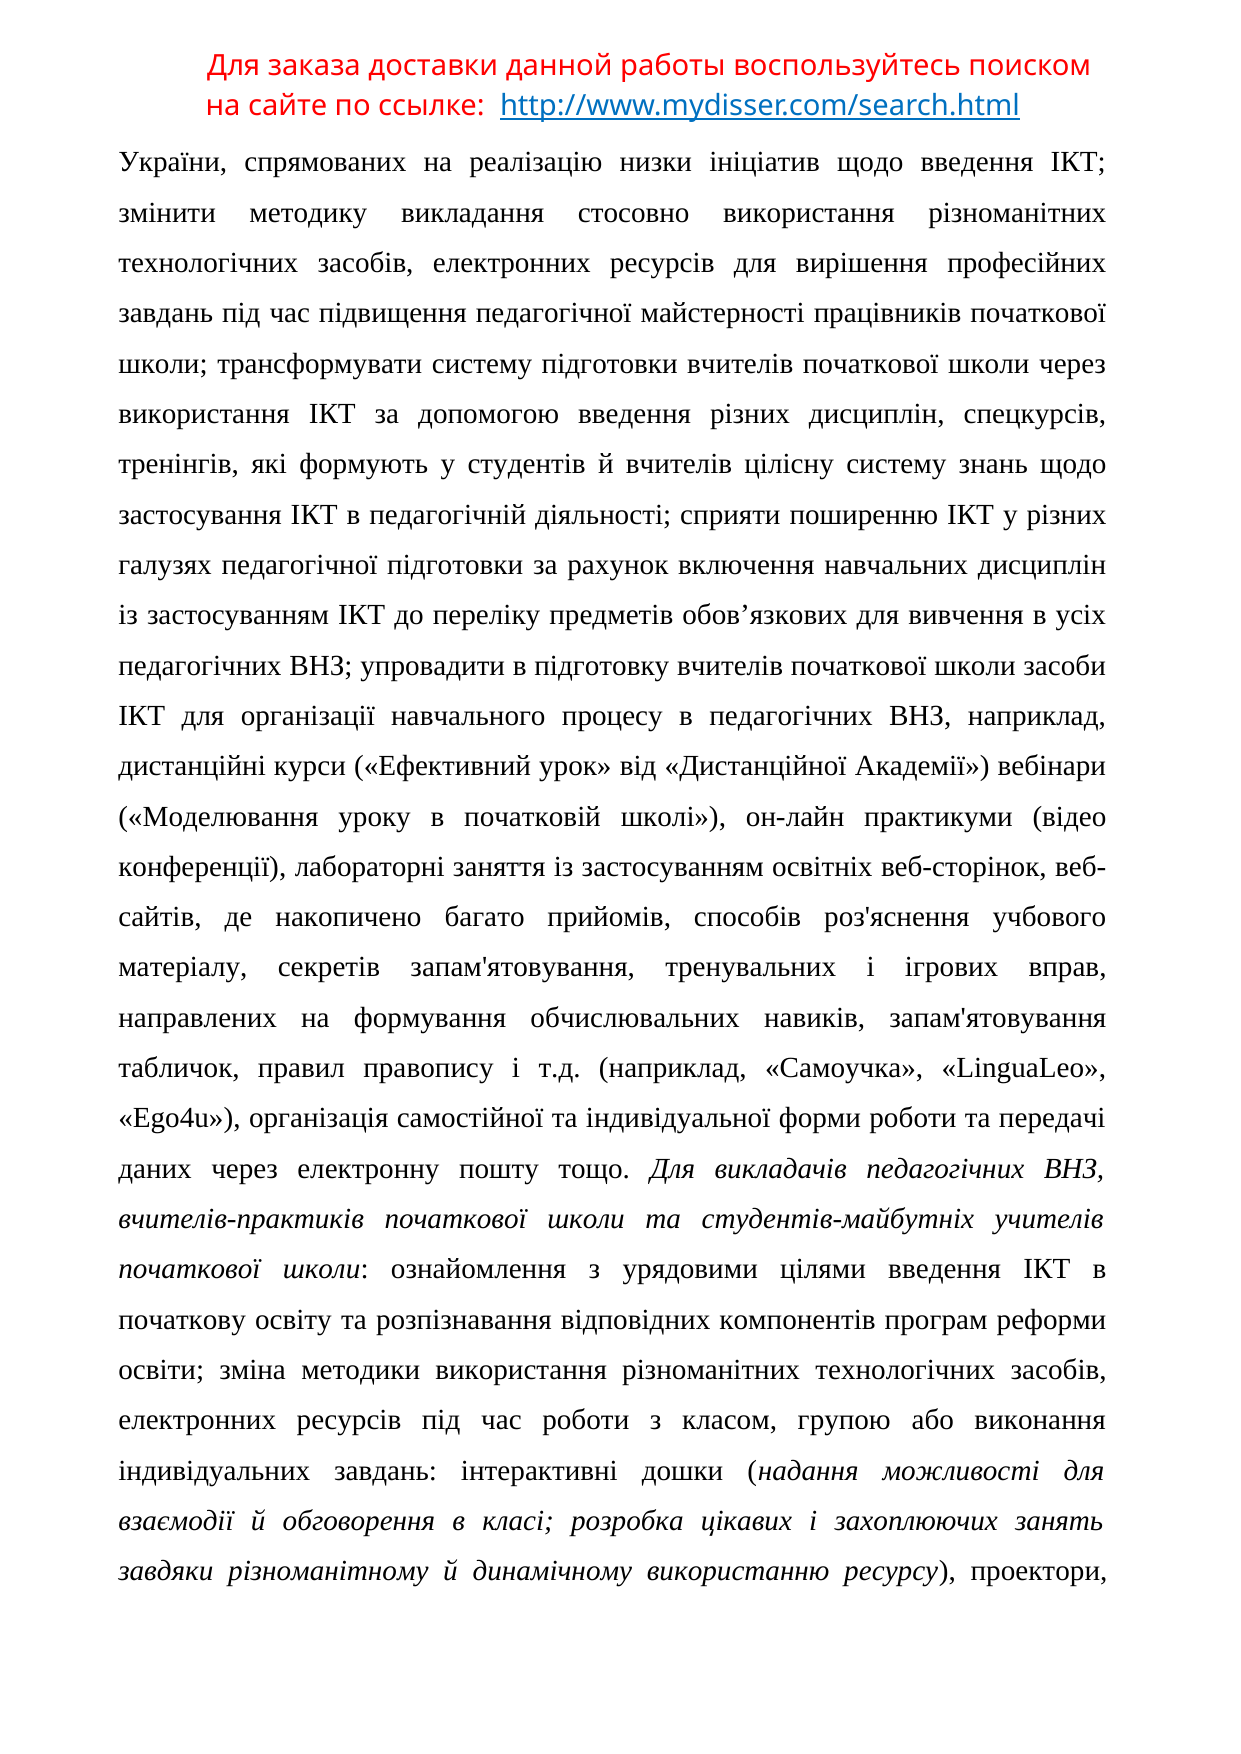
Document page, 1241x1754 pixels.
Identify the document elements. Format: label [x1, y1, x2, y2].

text [118, 144, 1107, 1587]
